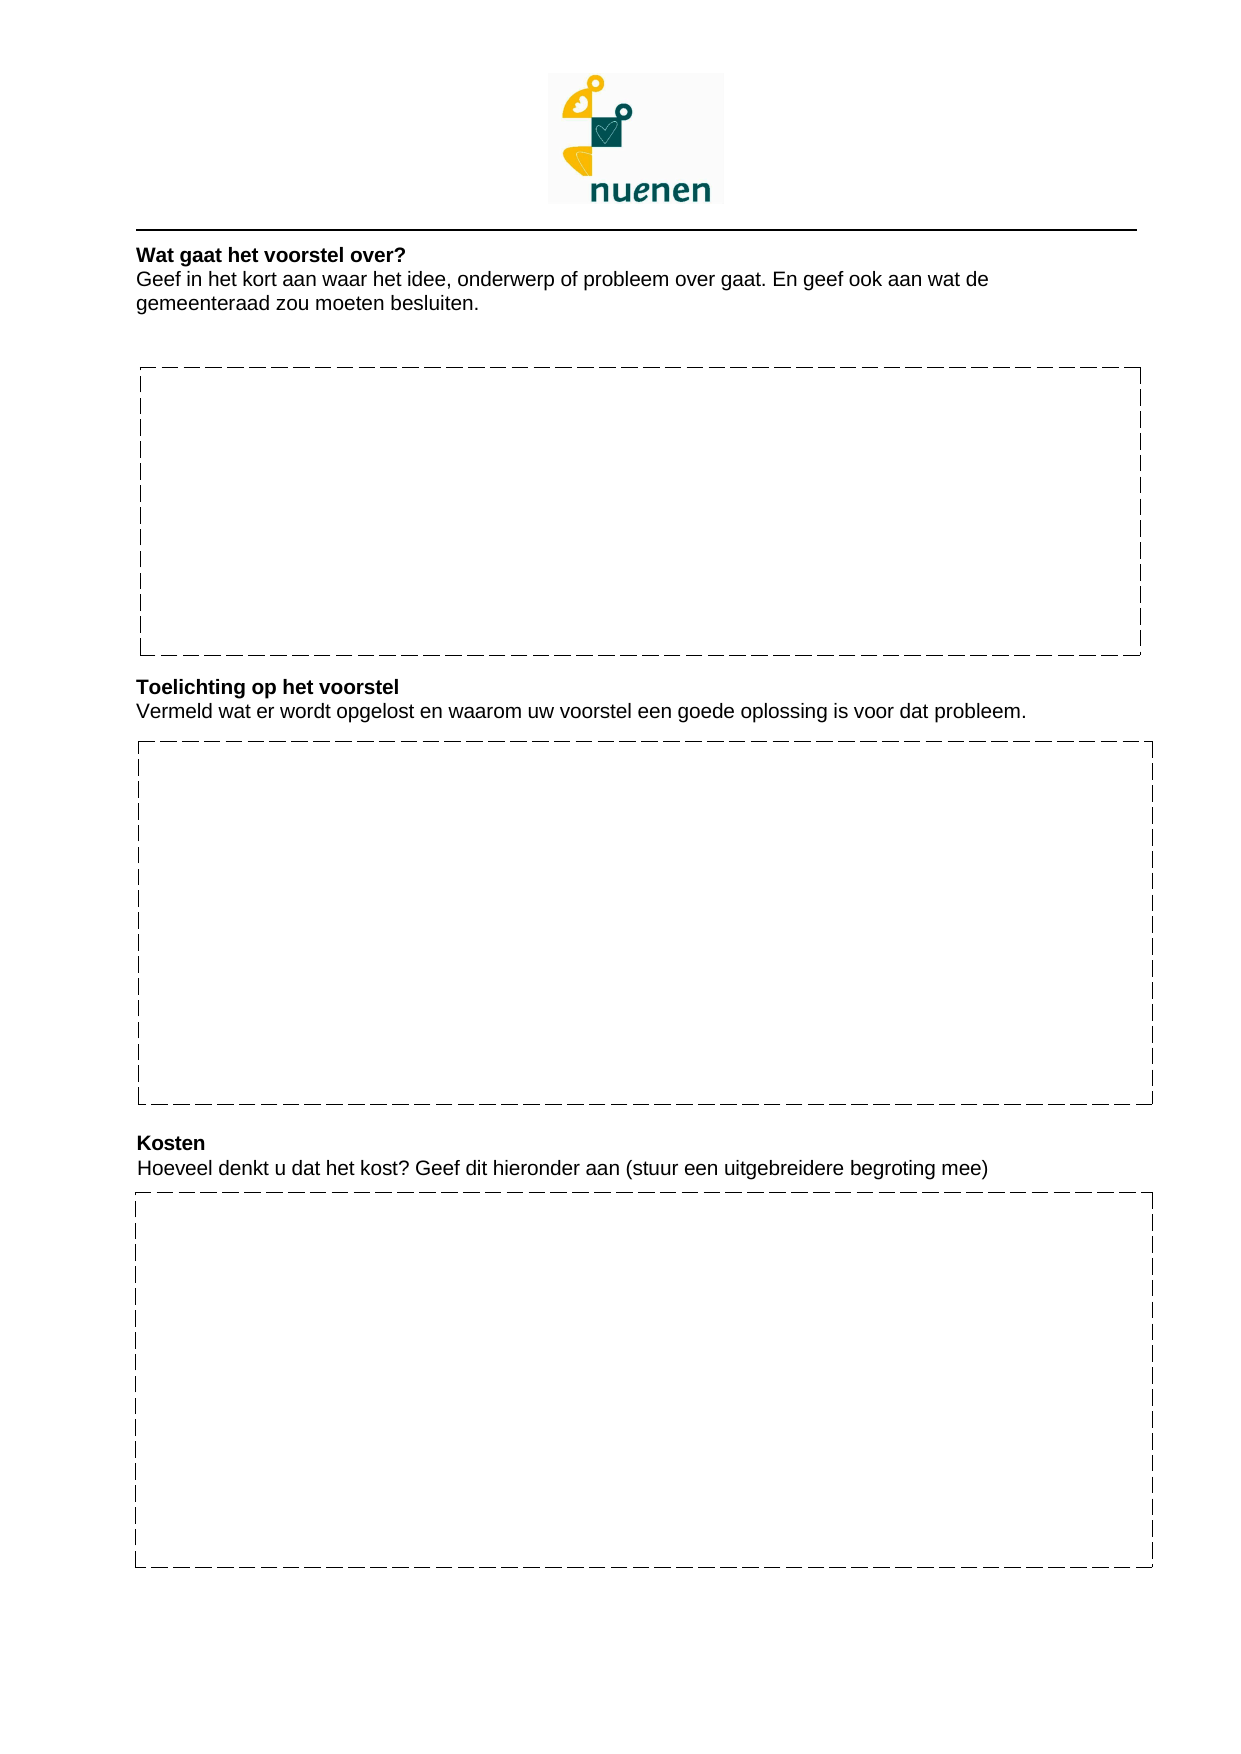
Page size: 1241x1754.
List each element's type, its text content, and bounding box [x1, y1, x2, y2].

text Geef in het kort aan waar het idee, onderwerp of probleem over gaat. En geef ook aan wat de gemeenteraad zou moeten besluiten. [136, 267, 1089, 315]
text Toelichting op het voorstel Vermeld wat er wordt opgelost en waarom uw voorstel een goede oplossing is voor dat probleem. [136, 675, 1137, 723]
text Kosten [136, 1131, 1137, 1155]
text Wat gaat het voorstel over? [136, 243, 1137, 267]
text Hoeveel denkt u dat het kost? Geef dit hieronder aan (stuur een uitgebreidere begroting mee) [137, 1156, 1137, 1180]
picture [548, 73, 724, 204]
